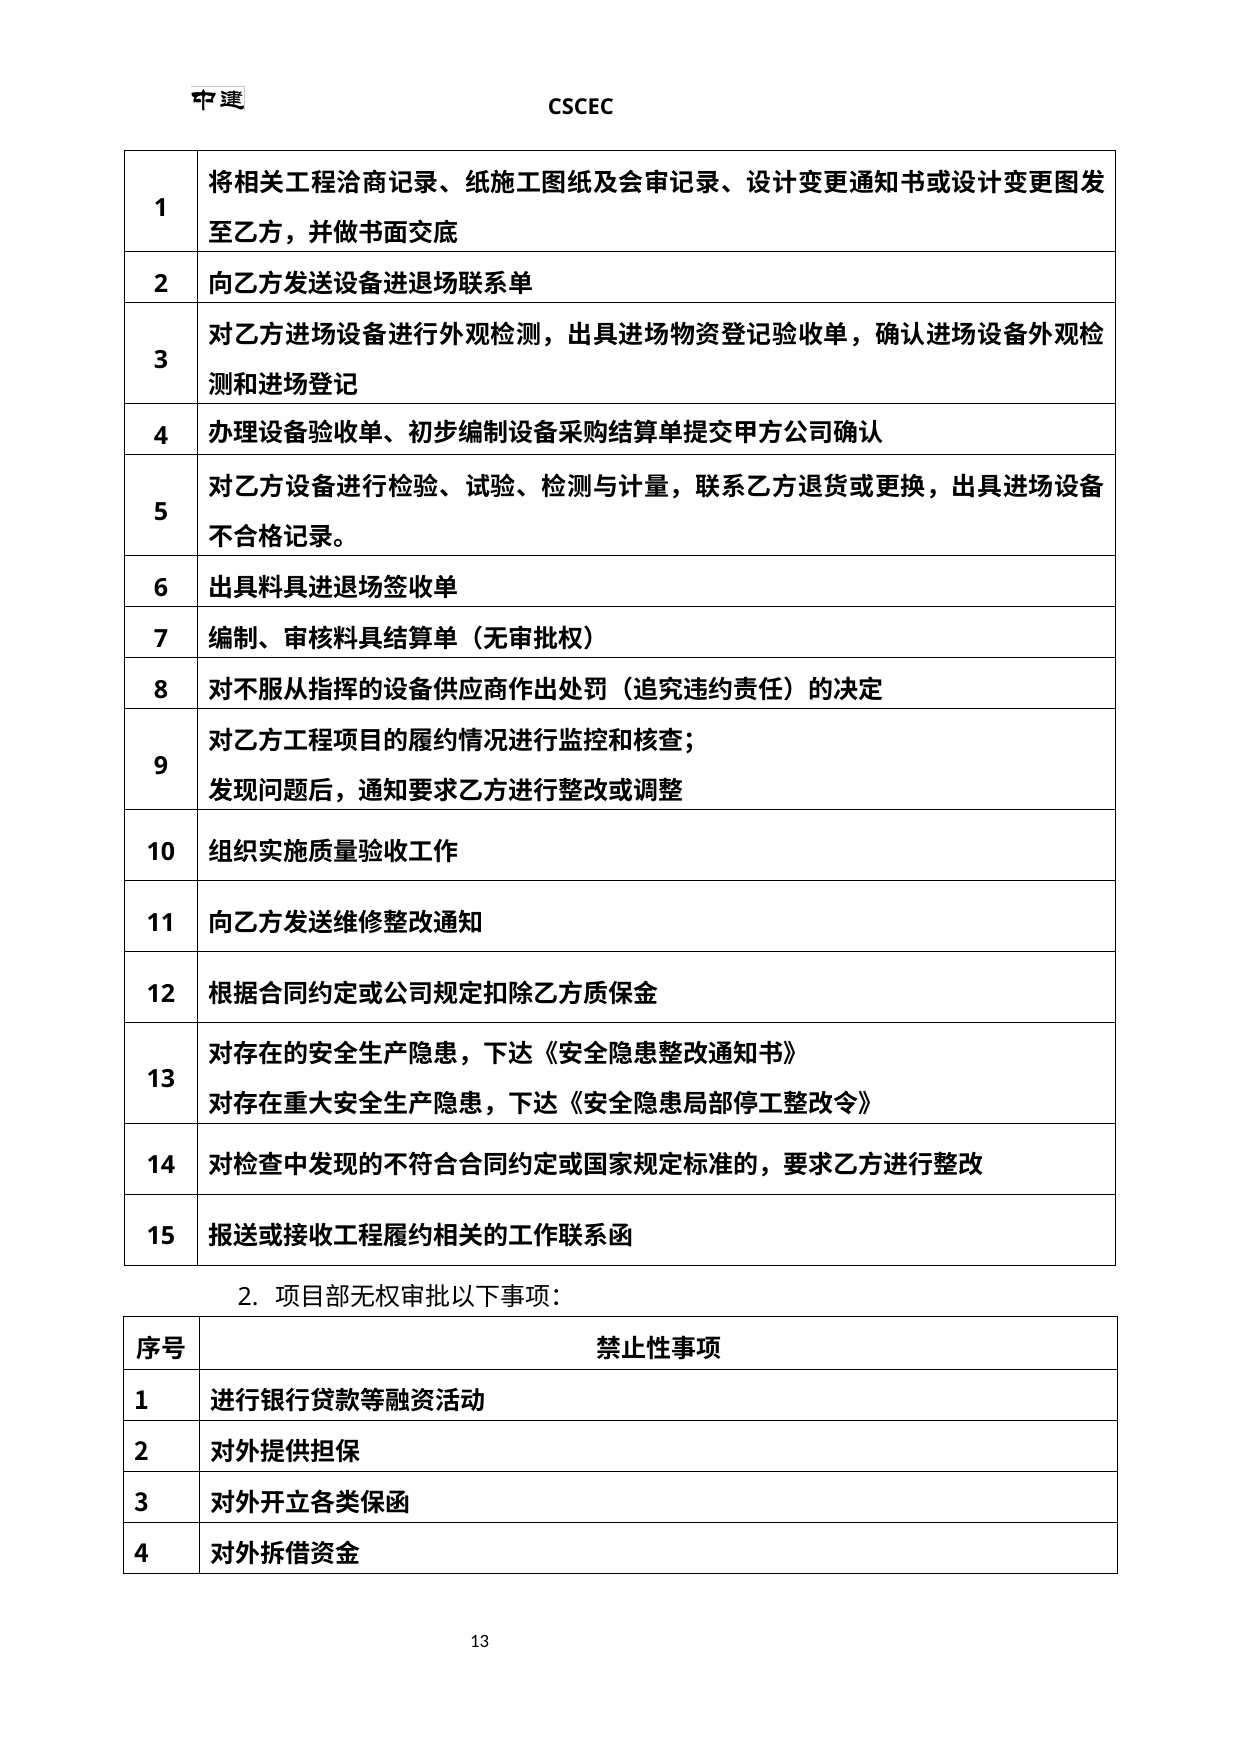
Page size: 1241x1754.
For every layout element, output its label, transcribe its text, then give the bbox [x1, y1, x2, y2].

table_cell 7 [125, 607, 197, 657]
table_cell 5 [125, 455, 197, 555]
table_cell 6 [125, 556, 197, 606]
table_cell 3 [125, 303, 197, 403]
table_cell 10 [125, 810, 197, 880]
table_cell 对乙方工程项目的履约情况进行监控和核查； 发现问题后，通知要求乙方进行整改或调整 [198, 709, 1115, 809]
table_cell 对存在的安全生产隐患，下达《安全隐患整改通知书》 对存在重大安全生产隐患，下达《安全隐患局部停工整改令》 [198, 1023, 1115, 1123]
table_cell 报送或接收工程履约相关的工作联系函 [198, 1195, 1115, 1264]
table_cell 2 [124, 1421, 199, 1471]
table_header 序号 [124, 1317, 199, 1369]
table_cell 办理设备验收单、初步编制设备采购结算单提交甲方公司确认 [198, 404, 1115, 454]
table_cell 组织实施质量验收工作 [198, 810, 1115, 880]
table_cell 4 [125, 404, 197, 454]
table_cell 对不服从指挥的设备供应商作出处罚（追究违约责任）的决定 [198, 658, 1115, 708]
table_cell 对外提供担保 [200, 1421, 1117, 1471]
table_cell 12 [125, 952, 197, 1022]
table_cell 2 [125, 252, 197, 302]
table_header 禁止性事项 [200, 1317, 1117, 1369]
table_cell 编制、审核料具结算单（无审批权） [198, 607, 1115, 657]
table_cell 1 [124, 1370, 199, 1420]
table_cell 3 [124, 1472, 199, 1522]
table_cell 进行银行贷款等融资活动 [200, 1370, 1117, 1420]
picture [188, 86, 251, 111]
table_cell 4 [124, 1523, 199, 1573]
list 项目部无权审批以下事项： [187, 1266, 1053, 1316]
table_cell 向乙方发送设备进退场联系单 [198, 252, 1115, 302]
table_cell 将相关工程洽商记录、纸施工图纸及会审记录、设计变更通知书或设计变更图发至乙方，并做书面交底 [198, 151, 1115, 251]
table_cell 13 [125, 1023, 197, 1123]
table_cell 8 [125, 658, 197, 708]
table_cell 1 [125, 151, 197, 251]
table_cell 对乙方设备进行检验、试验、检测与计量，联系乙方退货或更换，出具进场设备不合格记录。 [198, 455, 1115, 555]
table_cell 对检查中发现的不符合合同约定或国家规定标准的，要求乙方进行整改 [198, 1124, 1115, 1194]
table_cell 根据合同约定或公司规定扣除乙方质保金 [198, 952, 1115, 1022]
table_cell 向乙方发送维修整改通知 [198, 881, 1115, 951]
table_cell 对外拆借资金 [200, 1523, 1117, 1573]
table_cell 出具料具进退场签收单 [198, 556, 1115, 606]
table_cell 15 [125, 1195, 197, 1264]
table_cell 9 [125, 709, 197, 809]
table_cell 14 [125, 1124, 197, 1194]
table_cell 对外开立各类保函 [200, 1472, 1117, 1522]
table_cell 对乙方进场设备进行外观检测，出具进场物资登记验收单，确认进场设备外观检测和进场登记 [198, 303, 1115, 403]
table_cell 11 [125, 881, 197, 951]
